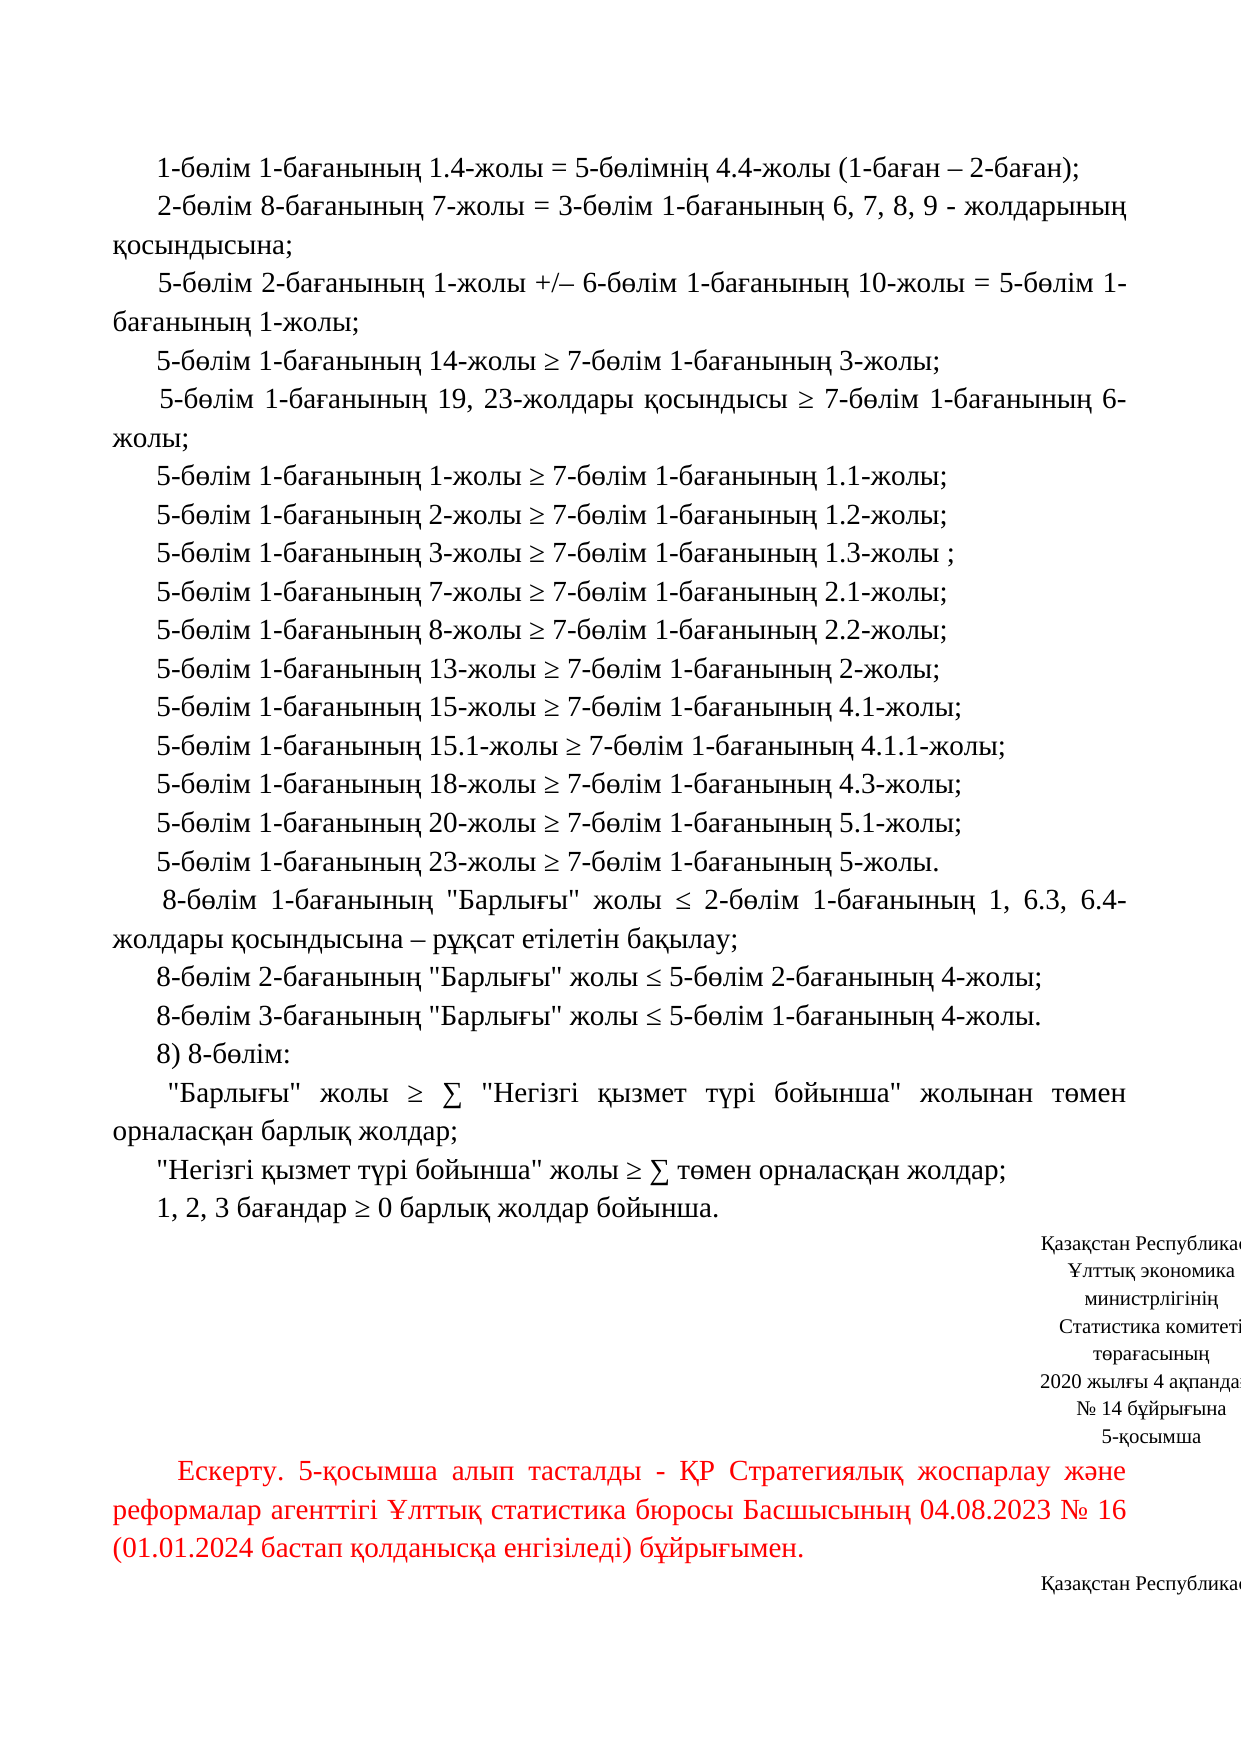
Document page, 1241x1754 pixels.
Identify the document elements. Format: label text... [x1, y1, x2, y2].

text 1-бөлім 1-бағанының 1.4-жолы = 5-бөлімнің 4.4-жолы (1-баған – 2-баған); [112, 150, 1128, 183]
text 5-бөлім 1-бағанының 15-жолы ≥ 7-бөлім 1-бағанының 4.1-жолы; [112, 689, 1128, 723]
text 2-бөлім 8-бағанының 7-жолы = 3-бөлім 1-бағанының 6, 7, 8, 9 - жолдарының қосындысына; [112, 188, 1128, 261]
text 5-бөлім 1-бағанының 15.1-жолы ≥ 7-бөлім 1-бағанының 4.1.1-жолы; [112, 728, 1128, 762]
text 8) 8-бөлім: [112, 1036, 1128, 1070]
text 5-бөлім 1-бағанының 23-жолы ≥ 7-бөлім 1-бағанының 5-жолы. [112, 844, 1128, 877]
text Ескерту. 5-қосымша алып тасталды - ҚР Стратегиялық жоспарлау және реформалар агенттігі Ұлттық статистика бюросы Басшысының 04.08.2023 № 16 (01.01.2024 бастап қолданысқа енгізіледі) бұйрығымен. [112, 1453, 1128, 1564]
text 1, 2, 3 бағандар ≥ 0 барлық жолдар бойынша. [112, 1191, 1128, 1224]
text 5-бөлім 2-бағанының 1-жолы +/– 6-бөлім 1-бағанының 10-жолы = 5-бөлім 1-бағанының 1-жолы; [112, 266, 1128, 338]
text 5-бөлім 1-бағанының 8-жолы ≥ 7-бөлім 1-бағанының 2.2-жолы; [112, 612, 1128, 646]
text "Негізгі қызмет түрі бойынша" жолы ≥ ∑ төмен орналасқан жолдар; [112, 1152, 1128, 1186]
text 5-бөлім 1-бағанының 18-жолы ≥ 7-бөлім 1-бағанының 4.3-жолы; [112, 767, 1128, 800]
text 5-бөлім 1-бағанының 1-жолы ≥ 7-бөлім 1-бағанының 1.1-жолы; [112, 458, 1128, 492]
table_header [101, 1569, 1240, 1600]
text 5-бөлім 1-бағанының 20-жолы ≥ 7-бөлім 1-бағанының 5.1-жолы; [112, 805, 1128, 839]
text 8-бөлім 2-бағанының "Барлығы" жолы ≤ 5-бөлім 2-бағанының 4-жолы; [112, 959, 1128, 993]
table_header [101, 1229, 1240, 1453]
text 8-бөлім 1-бағанының "Барлығы" жолы ≤ 2-бөлім 1-бағанының 1, 6.3, 6.4-жолдары қосындысына – рұқсат етілетін бақылау; [112, 882, 1128, 954]
text 5-бөлім 1-бағанының 3-жолы ≥ 7-бөлім 1-бағанының 1.3-жолы ; [112, 535, 1128, 569]
text "Барлығы" жолы ≥ ∑ "Негізгі қызмет түрі бойынша" жолынан төмен орналасқан барлық жолдар; [112, 1075, 1128, 1147]
text 5-бөлім 1-бағанының 19, 23-жолдары қосындысы ≥ 7-бөлім 1-бағанының 6-жолы; [112, 381, 1128, 453]
text 5-бөлім 1-бағанының 13-жолы ≥ 7-бөлім 1-бағанының 2-жолы; [112, 651, 1128, 684]
text 5-бөлім 1-бағанының 7-жолы ≥ 7-бөлім 1-бағанының 2.1-жолы; [112, 574, 1128, 607]
text 5-бөлім 1-бағанының 2-жолы ≥ 7-бөлім 1-бағанының 1.2-жолы; [112, 497, 1128, 530]
text 8-бөлім 3-бағанының "Барлығы" жолы ≤ 5-бөлім 1-бағанының 4-жолы. [112, 998, 1128, 1031]
text 5-бөлім 1-бағанының 14-жолы ≥ 7-бөлім 1-бағанының 3-жолы; [112, 343, 1128, 376]
